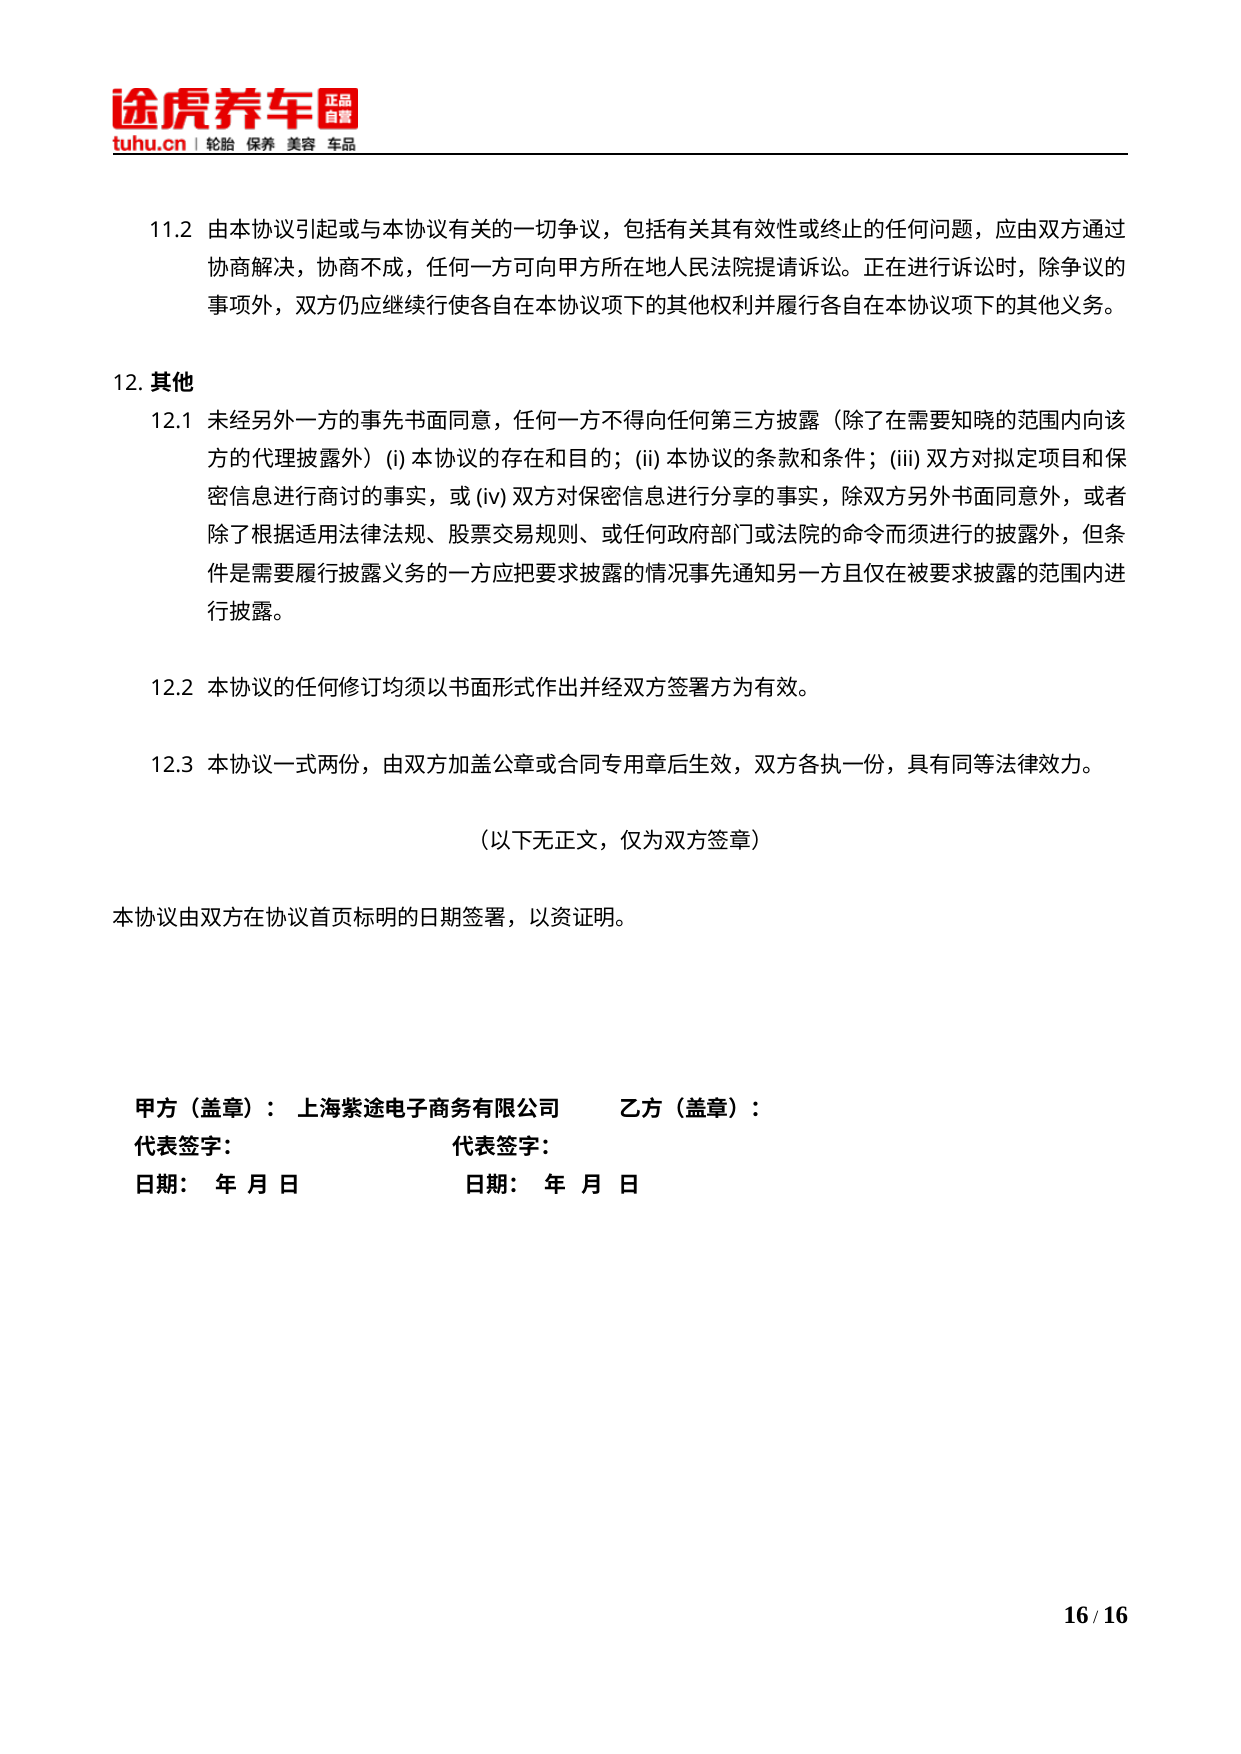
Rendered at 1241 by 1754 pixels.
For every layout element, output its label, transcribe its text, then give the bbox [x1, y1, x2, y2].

text 12.2 本协议的任何修订均须以书面形式作出并经双方签署方为有效。 [150, 667, 1128, 705]
list 其他 [112, 361, 1128, 399]
text 本协议由双方在协议首页标明的日期签署，以资证明。 [112, 897, 1128, 935]
text 代表签字： 代表签字： [134, 1126, 1128, 1164]
text 12.1 未经另外一方的事先书面同意，任何一方不得向任何第三方披露（除了在需要知晓的范围内向该方的代理披露外）(i) 本协议的存在和目的；(ii) 本协议的条款和条件；(iii) 双方对拟定项目和保密信息进行商讨的事实，或 (iv) 双方对保密信息进行分享的事实，除双方另外书面同意外，或者除了根据适用法律法规、股票交易规则、或任何政府部门或法院的命令而须进行的披露外，但条件是需要履行披露义务的一方应把要求披露的情况事先通知另一方且仅在被要求披露的范围内进行披露。 [150, 399, 1128, 629]
text （以下无正文，仅为双方签章） [112, 820, 1128, 858]
picture [112, 88, 358, 151]
text 11.2 由本协议引起或与本协议有关的一切争议，包括有关其有效性或终止的任何问题，应由双方通过协商解决，协商不成，任何一方可向甲方所在地人民法院提请诉讼。正在进行诉讼时，除争议的事项外，双方仍应继续行使各自在本协议项下的其他权利并履行各自在本协议项下的其他义务。 [149, 208, 1128, 323]
text 12.3 本协议一式两份，由双方加盖公章或合同专用章后生效，双方各执一份，具有同等法律效力。 [150, 744, 1128, 782]
text 日期： 年 月 日 日期： 年 月 日 [112, 1164, 1128, 1202]
text 甲方（盖章）： 上海紫途电子商务有限公司 乙方（盖章）： [134, 1088, 1128, 1126]
